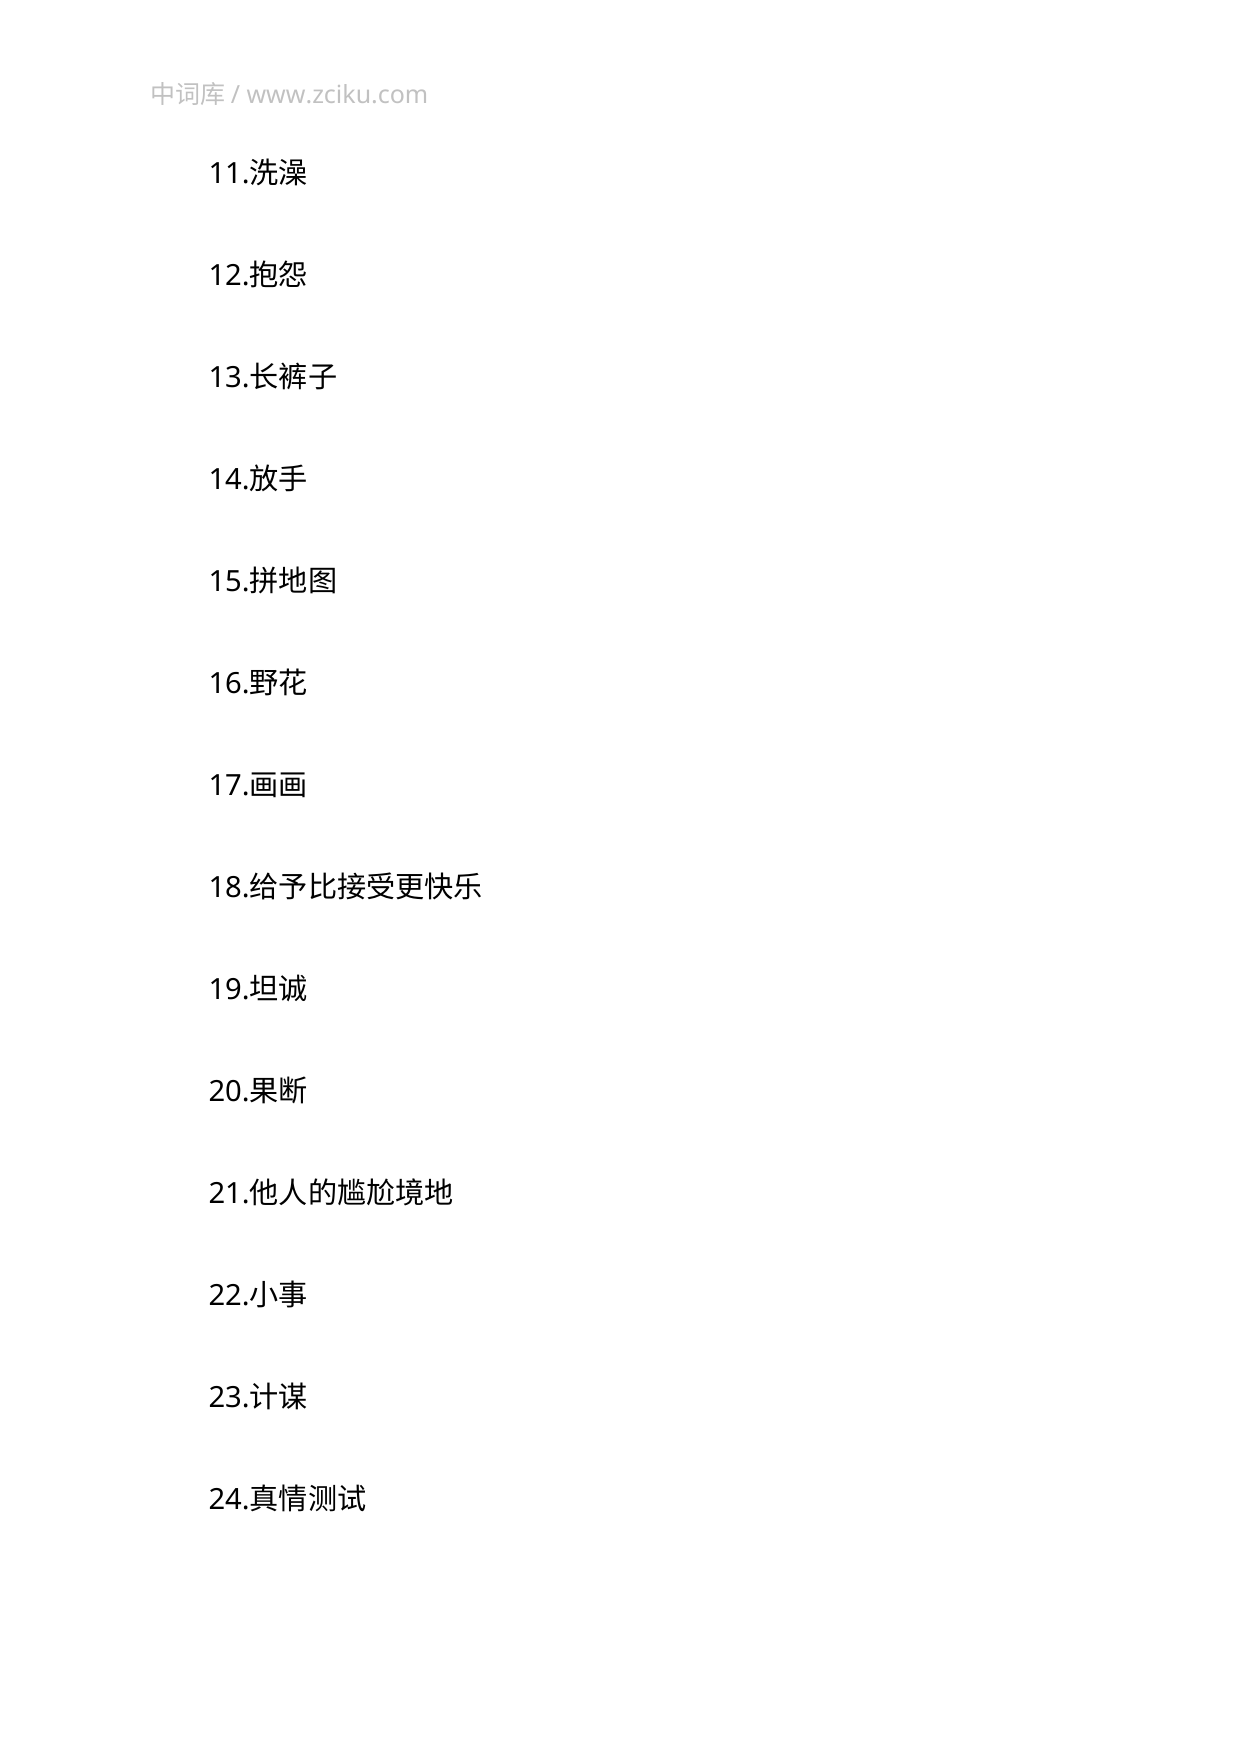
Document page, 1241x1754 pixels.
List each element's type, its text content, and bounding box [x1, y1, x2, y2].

text 21.他人的尴尬境地 [150, 1170, 1090, 1212]
text 20.果断 [150, 1068, 1090, 1110]
text 19.坦诚 [150, 966, 1090, 1008]
text 13.长裤子 [150, 354, 1090, 396]
text 12.抱怨 [150, 252, 1090, 294]
text 14.放手 [150, 456, 1090, 498]
text 24.真情测试 [150, 1476, 1090, 1518]
text 16.野花 [150, 660, 1090, 702]
text 15.拼地图 [150, 558, 1090, 600]
text 22.小事 [150, 1272, 1090, 1314]
text 17.画画 [150, 762, 1090, 804]
text 18.给予比接受更快乐 [150, 864, 1090, 906]
text 11.洗澡 [150, 150, 1090, 192]
text 23.计谋 [150, 1374, 1090, 1416]
